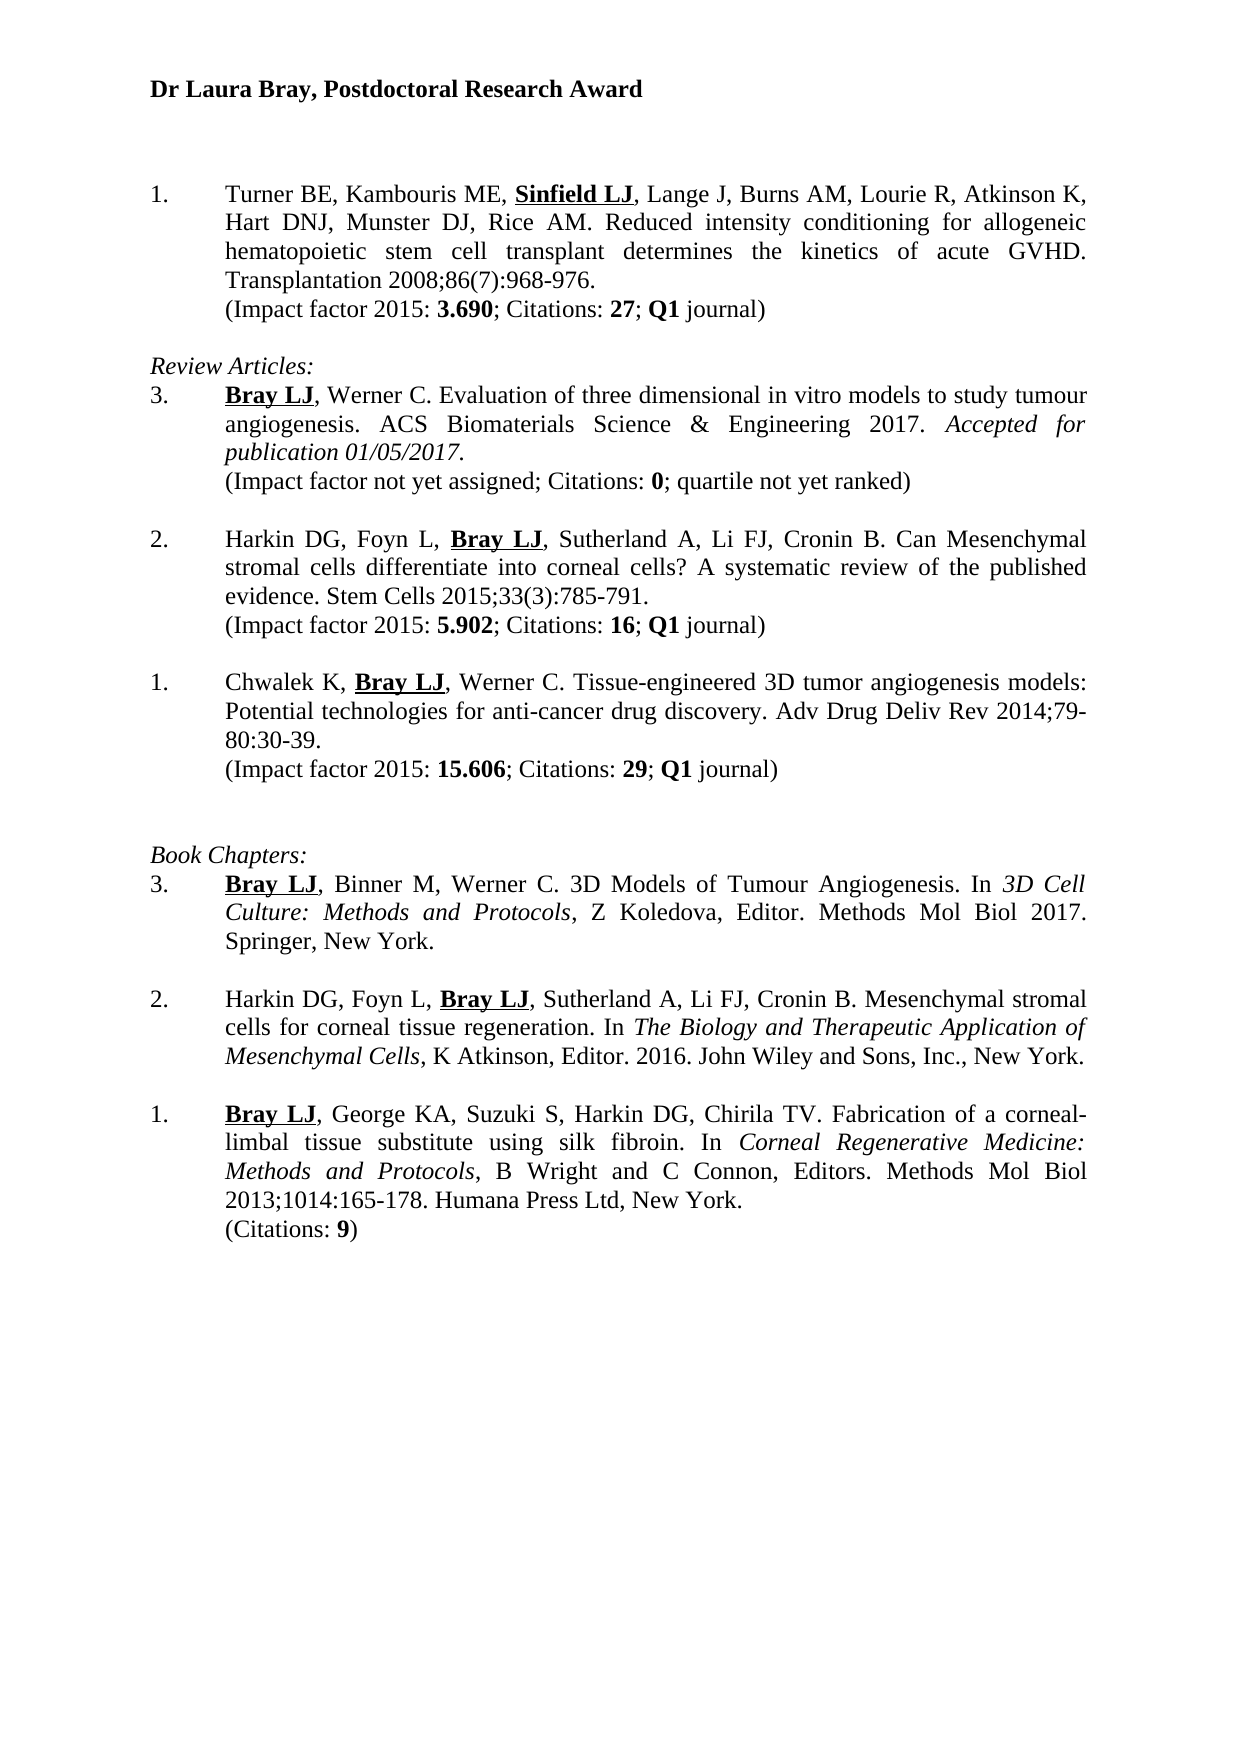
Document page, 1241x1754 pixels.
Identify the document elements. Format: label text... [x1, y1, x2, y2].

text (Impact factor not yet assigned; Citations: 0; quartile not yet ranked) [150, 466, 1088, 495]
text (Impact factor 2015: 15.606; Citations: 29; Q1 journal) [150, 754, 1088, 782]
text 2. Harkin DG, Foyn L, Bray LJ, Sutherland A, Li FJ, Cronin B. Mesenchymal stromal cells for corneal tissue regeneration. In The Biology and Therapeutic Application of Mesenchymal Cells, K Atkinson, Editor. 2016. John Wiley and Sons, Inc., New York. [150, 984, 1088, 1070]
text (Impact factor 2015: 5.902; Citations: 16; Q1 journal) [150, 610, 1088, 639]
text Book Chapters: [150, 840, 1090, 869]
text (Impact factor 2015: 3.690; Citations: 27; Q1 journal) [225, 294, 1088, 322]
text 3. Bray LJ, Werner C. Evaluation of three dimensional in vitro models to study tumour angiogenesis. ACS Biomaterials Science & Engineering 2017. Accepted for publication 01/05/2017. [150, 380, 1088, 466]
text 3. Bray LJ, Binner M, Werner C. 3D Models of Tumour Angiogenesis. In 3D Cell Culture: Methods and Protocols, Z Koledova, Editor. Methods Mol Biol 2017. Springer, New York. [150, 869, 1088, 955]
text 1. Chwalek K, Bray LJ, Werner C. Tissue-engineered 3D tumor angiogenesis models: Potential technologies for anti-cancer drug discovery. Adv Drug Deliv Rev 2014;79-80:30-39. [150, 667, 1088, 754]
text Review Articles: [150, 351, 1088, 380]
text 2. Harkin DG, Foyn L, Bray LJ, Sutherland A, Li FJ, Cronin B. Can Mesenchymal stromal cells differentiate into corneal cells? A systematic review of the published evidence. Stem Cells 2015;33(3):785-791. [150, 524, 1088, 610]
text 1. Turner BE, Kambouris ME, Sinfield LJ, Lange J, Burns AM, Lourie R, Atkinson K, Hart DNJ, Munster DJ, Rice AM. Reduced intensity conditioning for allogeneic hematopoietic stem cell transplant determines the kinetics of acute GVHD. Transplantation 2008;86(7):968-976. [150, 179, 1088, 294]
text 1. Bray LJ, George KA, Suzuki S, Harkin DG, Chirila TV. Fabrication of a corneal-limbal tissue substitute using silk fibroin. In Corneal Regenerative Medicine: Methods and Protocols, B Wright and C Connon, Editors. Methods Mol Biol 2013;1014:165-178. Humana Press Ltd, New York. [150, 1099, 1088, 1214]
text (Citations: 9) [150, 1214, 1088, 1242]
